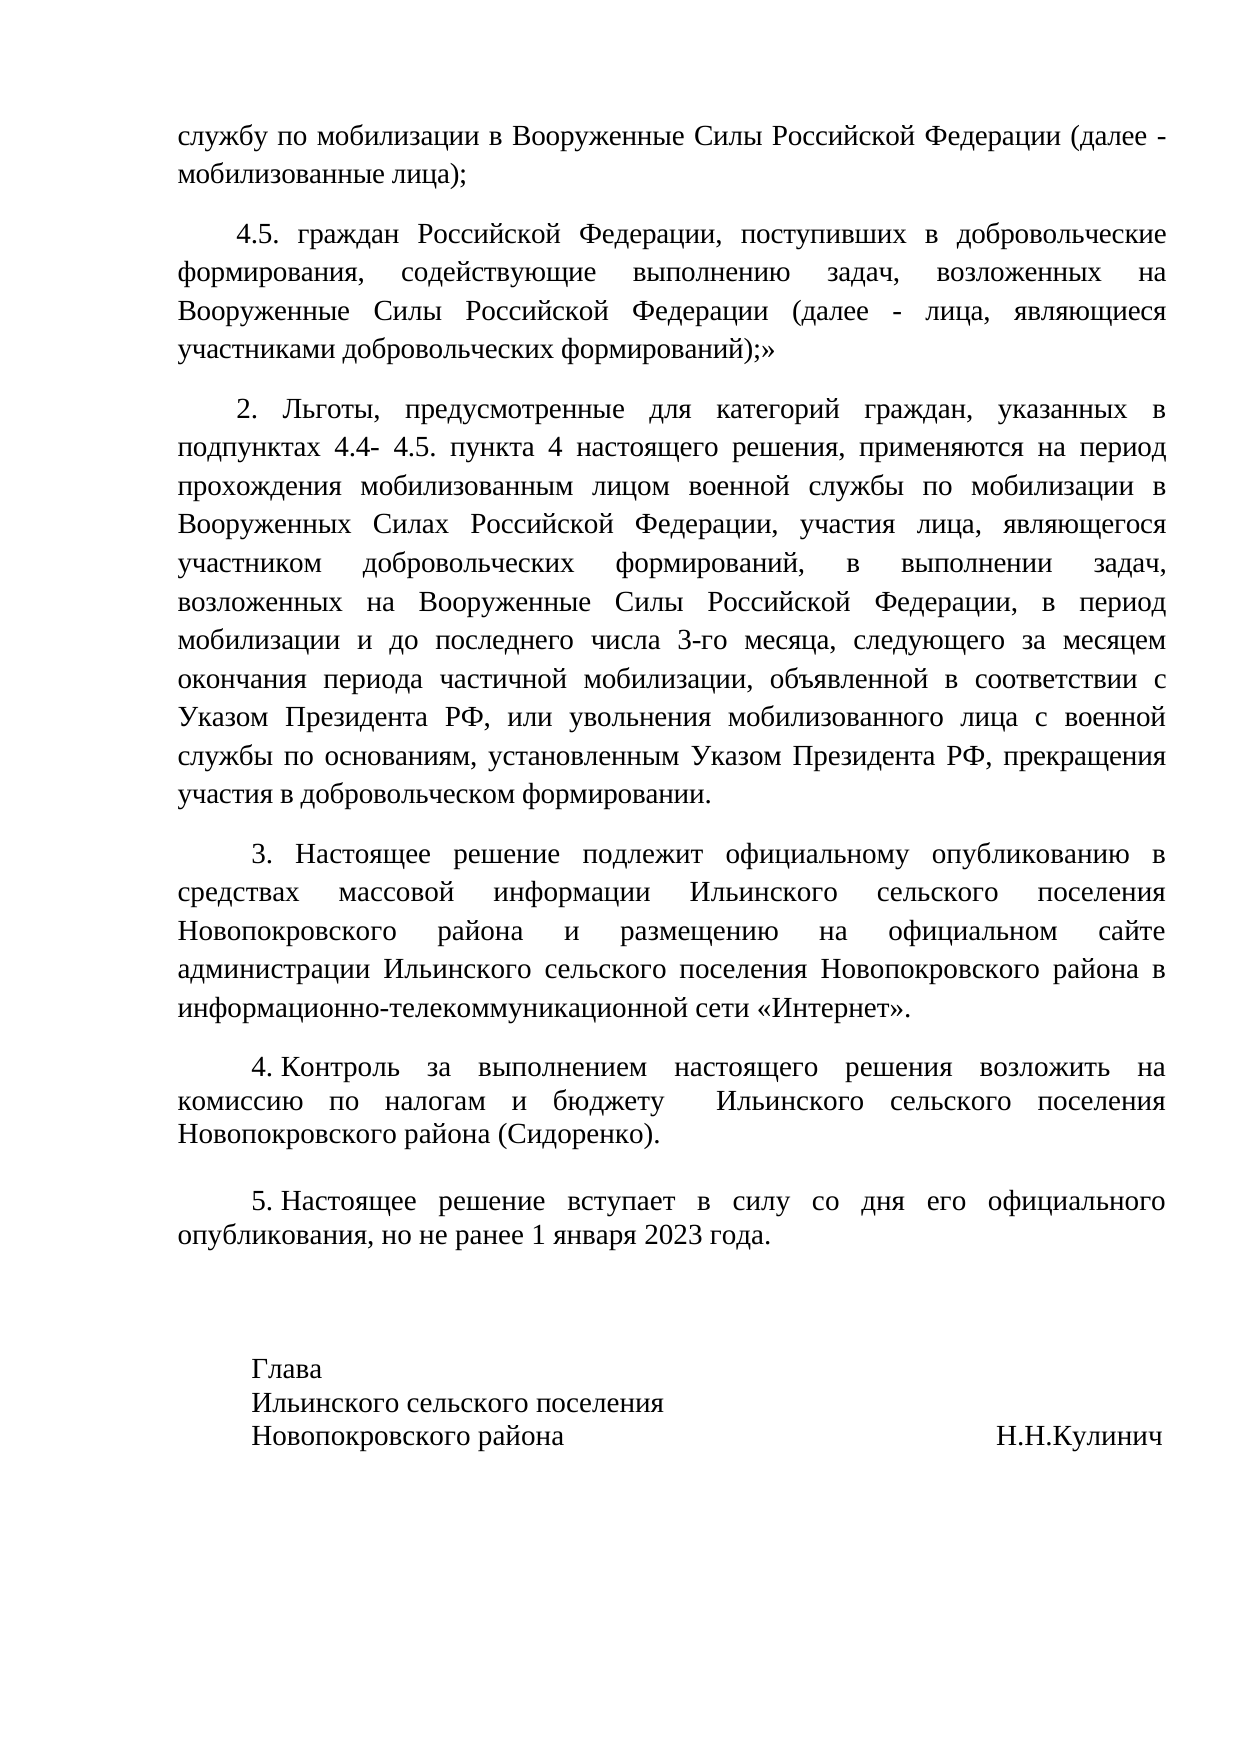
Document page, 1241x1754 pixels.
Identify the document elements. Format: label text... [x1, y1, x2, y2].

text Новопокровского района Н.Н.Кулинич [177, 1418, 1167, 1452]
text 2. Льготы, предусмотренные для категорий граждан, указанных в подпунктах 4.4- 4.5. пункта 4 настоящего решения, применяются на период прохождения мобилизованным лицом военной службы по мобилизации в Вооруженных Силах Российской Федерации, участия лица, являющегося участником добровольческих формирований, в выполнении задач, возложенных на Вооруженные Силы Российской Федерации, в период мобилизации и до последнего числа 3-го месяца, следующего за месяцем окончания периода частичной мобилизации, объявленной в соответствии с Указом Президента РФ, или увольнения мобилизованного лица с военной службы по основаниям, установленным Указом Президента РФ, прекращения участия в добровольческом формировании. [177, 391, 1167, 810]
text Глава [177, 1351, 1167, 1385]
text Ильинского сельского поселения [177, 1385, 1167, 1418]
text 5. Настоящее решение вступает в силу со дня его официального опубликования, но не ранее 1 января 2023 года. [177, 1183, 1167, 1251]
text 3. Настоящее решение подлежит официальному опубликованию в средствах массовой информации Ильинского сельского поселения Новопокровского района и размещению на официальном сайте администрации Ильинского сельского поселения Новопокровского района в информационно-телекоммуникационной сети «Интернет». [177, 836, 1167, 1023]
text 4.5. граждан Российской Федерации, поступивших в добровольческие формирования, содействующие выполнению задач, возложенных на Вооруженные Силы Российской Федерации (далее - лица, являющиеся участниками добровольческих формирований);» [177, 216, 1167, 365]
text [177, 118, 1167, 190]
text 4. Контроль за выполнением настоящего решения возложить на комиссию по налогам и бюджету Ильинского сельского поселения Новопокровского района (Сидоренко). [177, 1049, 1167, 1150]
